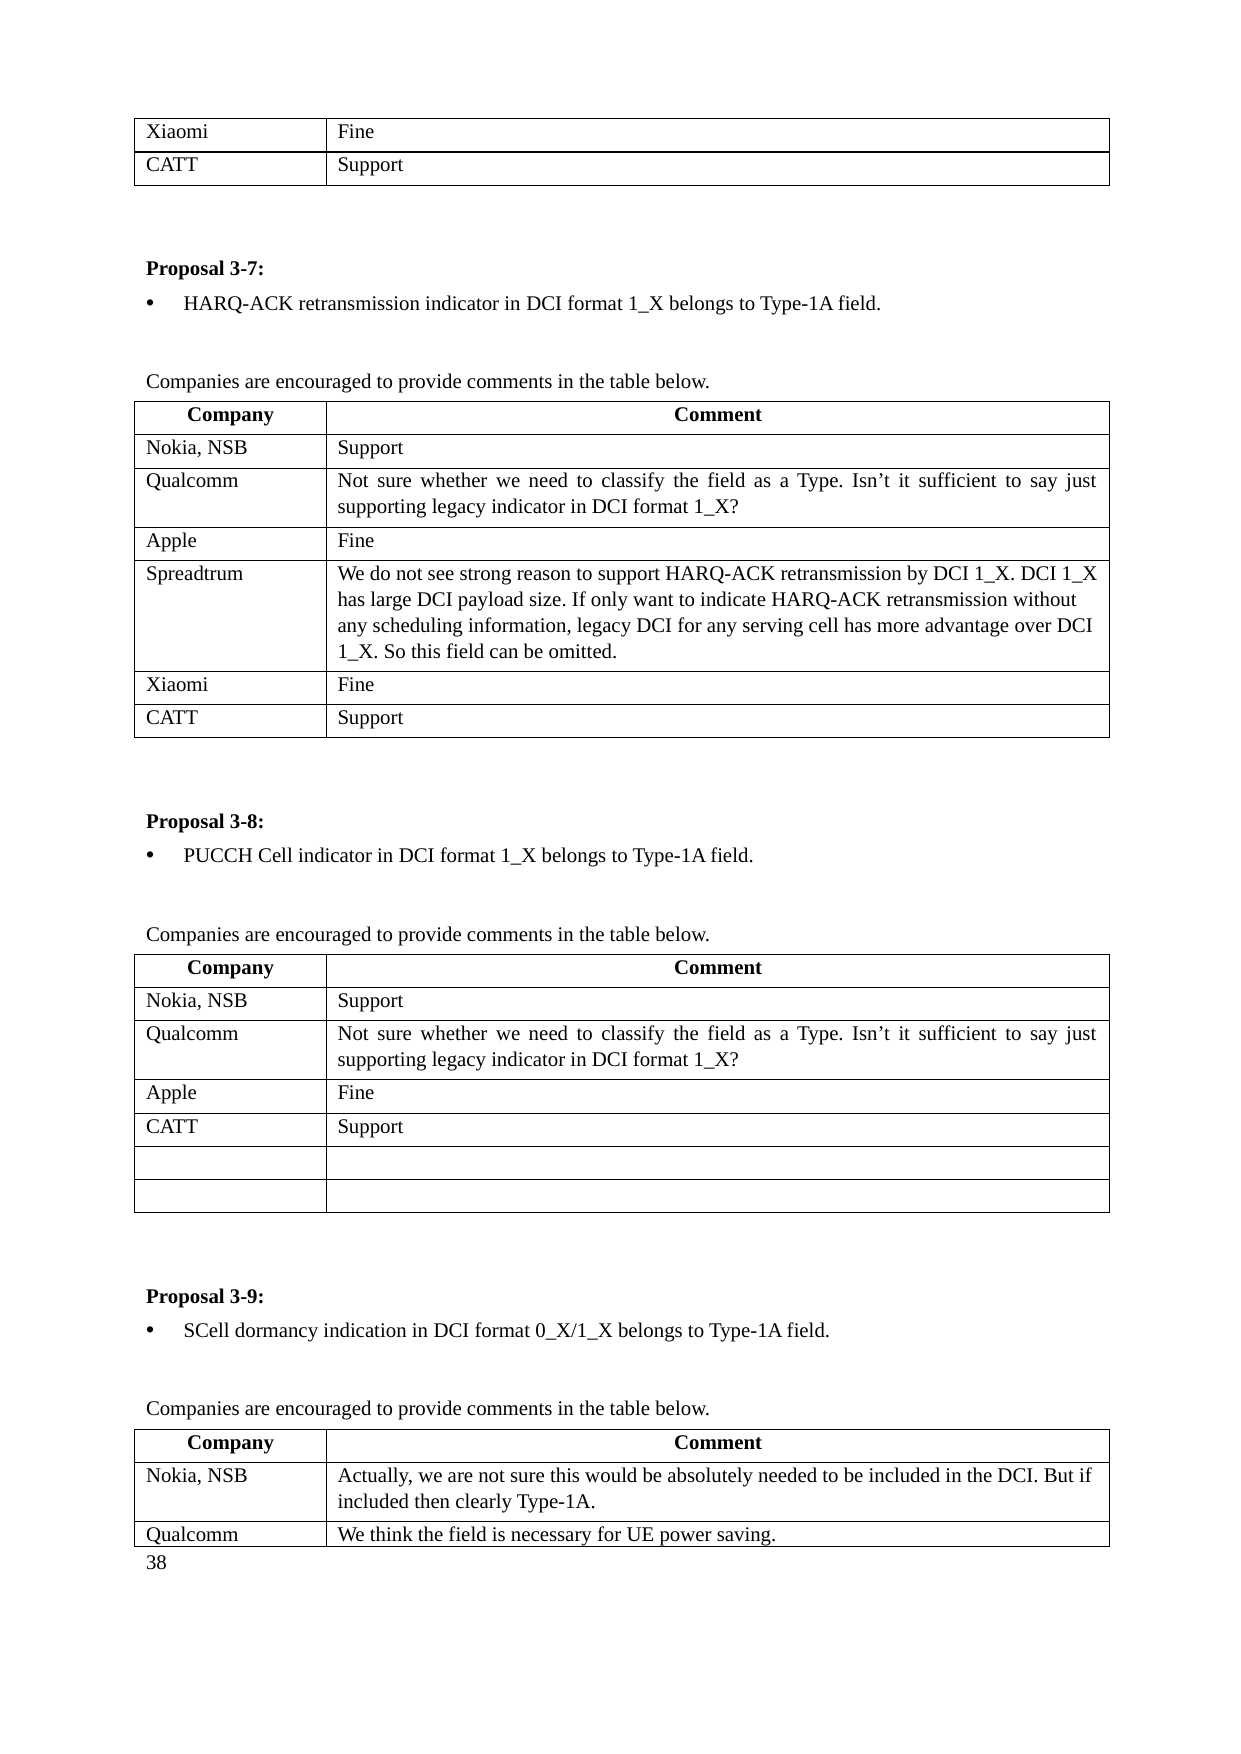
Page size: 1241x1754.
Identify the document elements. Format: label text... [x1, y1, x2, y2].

table_cell Qualcomm [135, 1522, 326, 1546]
table_header Comment [327, 402, 1109, 434]
table_cell Fine [327, 528, 1109, 560]
table_cell Qualcomm [135, 469, 326, 527]
table_cell Fine [327, 119, 1109, 151]
table_cell We do not see strong reason to support HARQ-ACK retransmission by DCI 1_X. DCI 1_X has large DCI payload size. If only want to indicate HARQ-ACK retransmission without any scheduling information, legacy DCI for any serving cell has more advantage over DCI 1_X. So this field can be omitted. [327, 561, 1109, 671]
table_cell Nokia, NSB [135, 988, 326, 1020]
list HARQ-ACK retransmission indicator in DCI format 1_X belongs to Type-1A field. [146, 288, 1122, 315]
table_header Company [135, 402, 326, 434]
subtitle Proposal 3-8: [146, 809, 1122, 833]
subtitle Proposal 3-9: [146, 1284, 1122, 1308]
table_cell Support [327, 1114, 1109, 1146]
table_cell Not sure whether we need to classify the field as a Type. Isn’t it sufficient to say just supporting legacy indicator in DCI format 1_X? [327, 469, 1109, 527]
table_cell Qualcomm [135, 1021, 326, 1079]
table_header Company [135, 955, 326, 987]
list SCell dormancy indication in DCI format 0_X/1_X belongs to Type-1A field. [146, 1316, 1122, 1342]
text Companies are encouraged to provide comments in the table below. [146, 369, 1122, 393]
table_cell [135, 1147, 326, 1179]
table_cell Nokia, NSB [135, 435, 326, 467]
text Companies are encouraged to provide comments in the table below. [146, 1396, 1122, 1420]
table_cell CATT [135, 1114, 326, 1146]
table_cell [327, 1522, 1109, 1546]
table_header Comment [327, 955, 1109, 987]
subtitle Proposal 3-7: [146, 256, 1122, 280]
table_cell Apple [135, 1080, 326, 1112]
table_cell CATT [135, 705, 326, 737]
table_cell Nokia, NSB [135, 1463, 326, 1521]
table_header Company [135, 1430, 326, 1462]
table_header Comment [327, 1430, 1109, 1462]
text Companies are encouraged to provide comments in the table below. [146, 921, 1122, 946]
table_cell Actually, we are not sure this would be absolutely needed to be included in the DCI. But if included then clearly Type-1A. [327, 1463, 1109, 1521]
table_cell CATT [135, 153, 326, 184]
table_cell [327, 1147, 1109, 1179]
table_cell Spreadtrum [135, 561, 326, 671]
table_cell Support [327, 153, 1109, 184]
list PUCCH Cell indicator in DCI format 1_X belongs to Type-1A field. [146, 841, 1122, 867]
table_cell Xiaomi [135, 672, 326, 704]
table_cell [327, 1180, 1109, 1212]
table_cell Xiaomi [135, 119, 326, 151]
table_cell Support [327, 435, 1109, 467]
table_cell Apple [135, 528, 326, 560]
table_cell [135, 1180, 326, 1212]
table_cell Fine [327, 1080, 1109, 1112]
table_cell Fine [327, 672, 1109, 704]
table_cell Support [327, 705, 1109, 737]
table_cell Support [327, 988, 1109, 1020]
table_cell Not sure whether we need to classify the field as a Type. Isn’t it sufficient to say just supporting legacy indicator in DCI format 1_X? [327, 1021, 1109, 1079]
